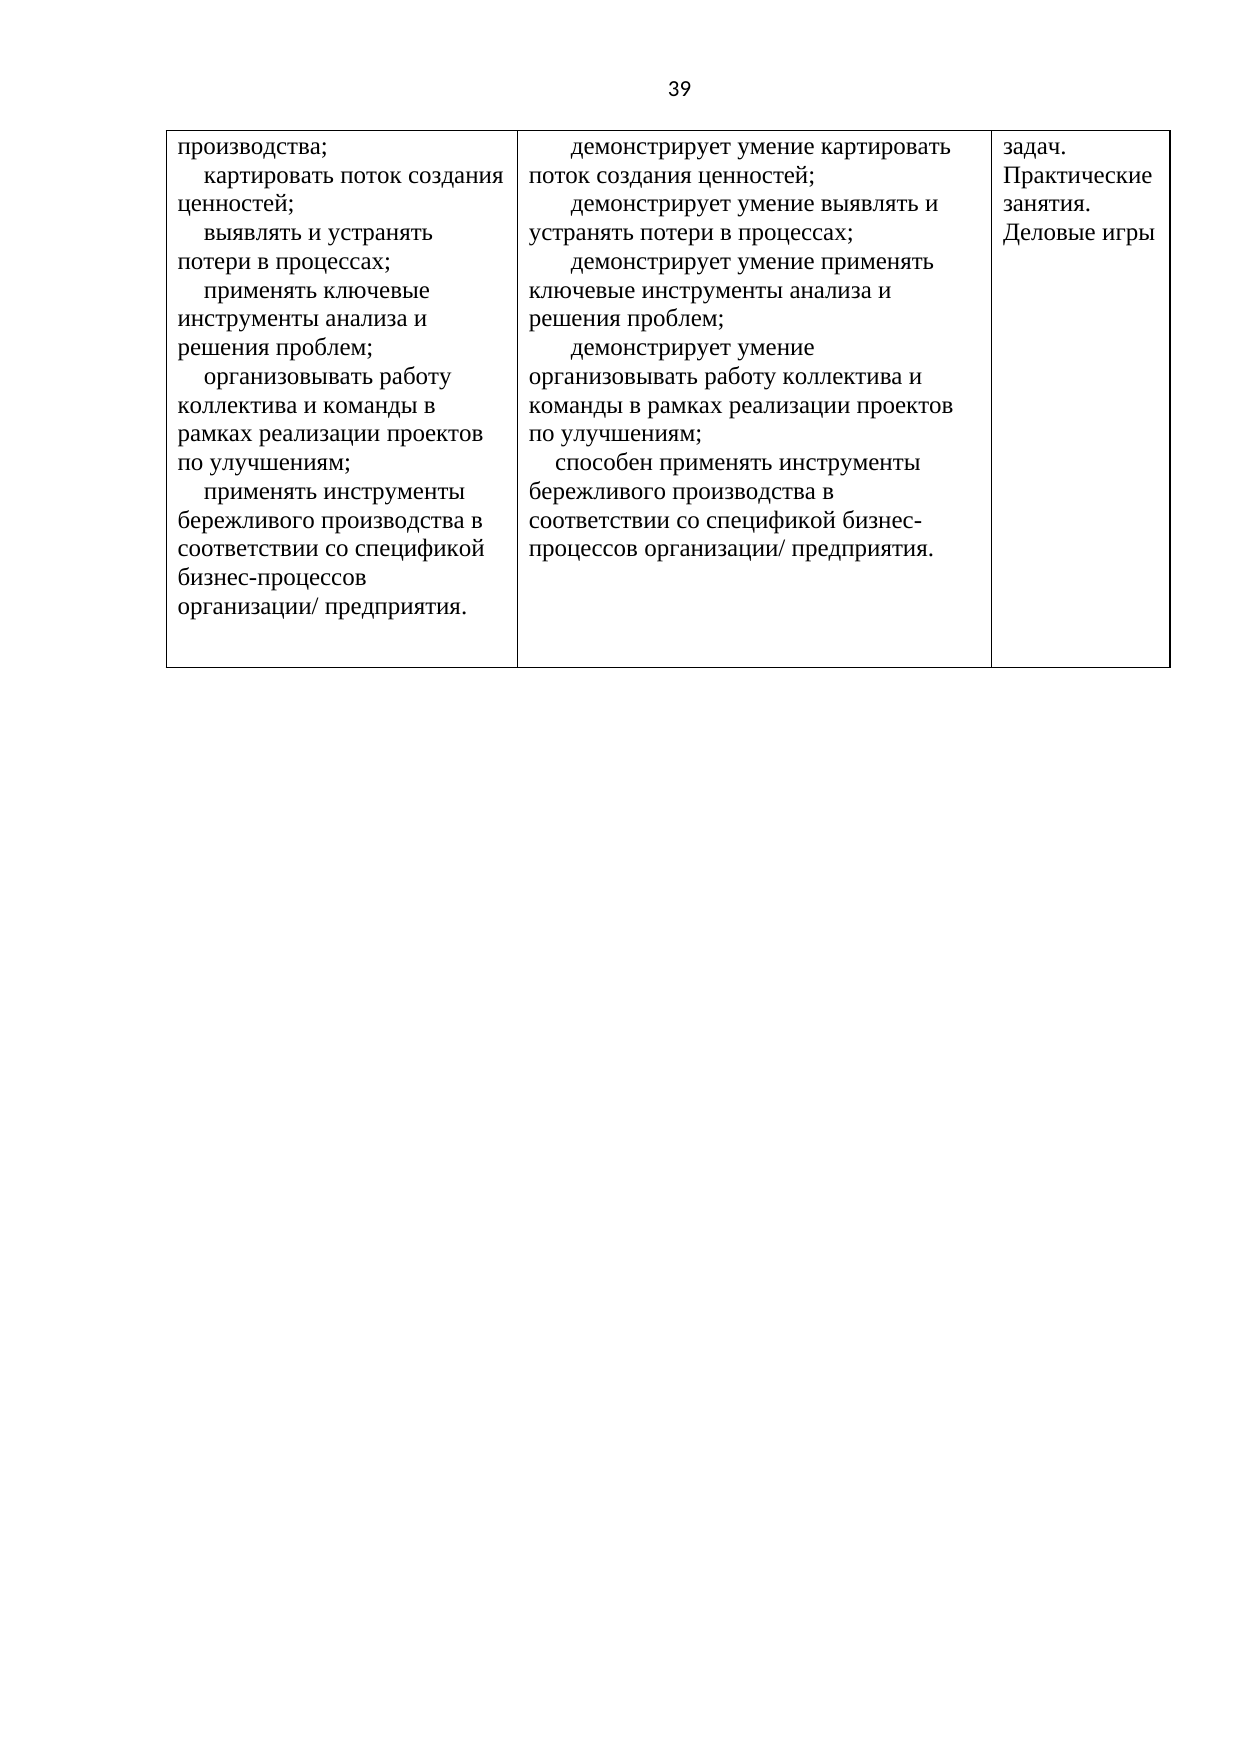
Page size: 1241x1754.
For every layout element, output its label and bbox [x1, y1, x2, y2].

table_cell [992, 131, 1169, 667]
table_cell [167, 131, 517, 667]
table_cell [518, 131, 991, 667]
